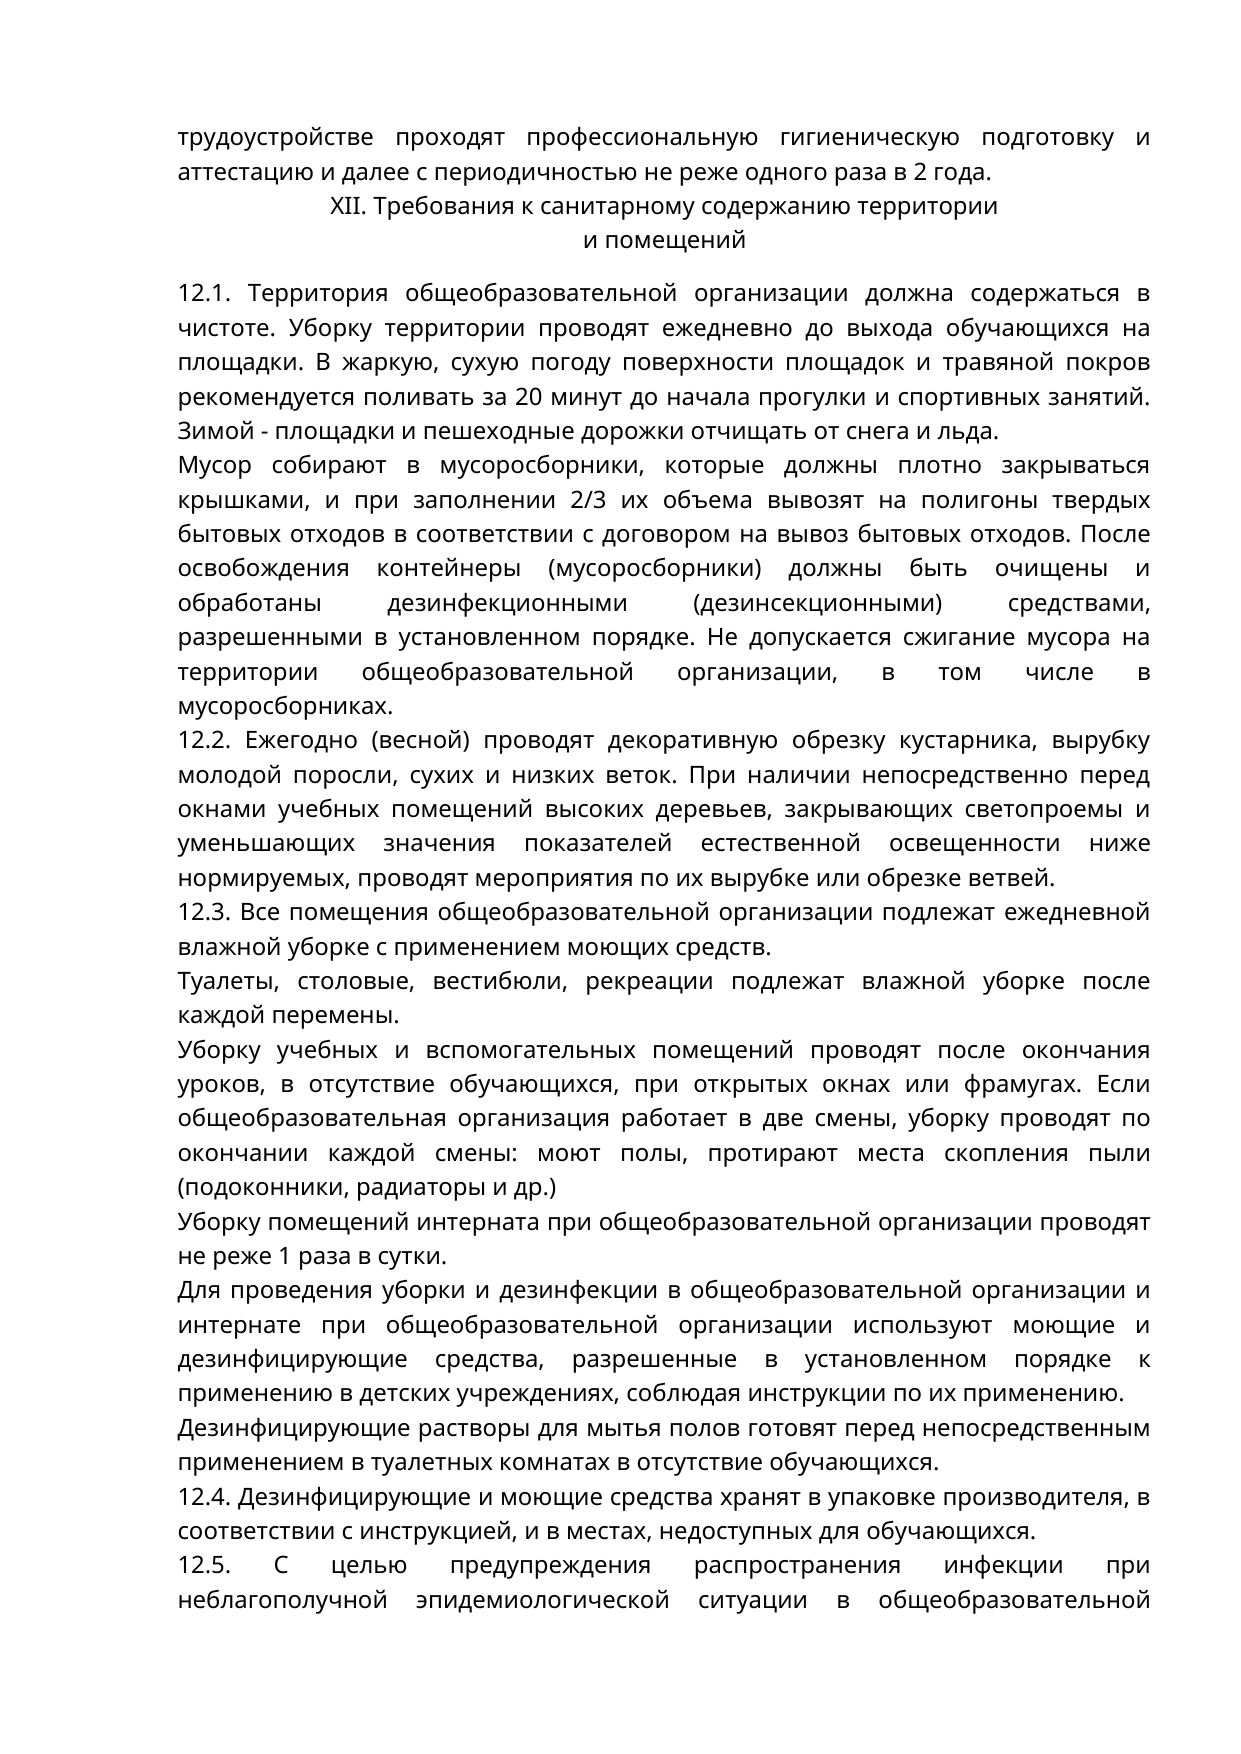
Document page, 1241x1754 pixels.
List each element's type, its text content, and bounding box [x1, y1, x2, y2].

text Уборку учебных и вспомогательных помещений проводят после окончания уроков, в отсутствие обучающихся, при открытых окнах или фрамугах. Если общеобразовательная организация работает в две смены, уборку проводят по окончании каждой смены: моют полы, протирают места скопления пыли (подоконники, радиаторы и др.) [177, 1031, 1152, 1202]
text Дезинфицирующие растворы для мытья полов готовят перед непосредственным применением в туалетных комнатах в отсутствие обучающихся. [177, 1409, 1152, 1477]
text XII. Требования к санитарному содержанию территории [177, 187, 1152, 221]
text 12.3. Все помещения общеобразовательной организации подлежат ежедневной влажной уборке с применением моющих средств. [177, 893, 1152, 962]
text 12.4. Дезинфицирующие и моющие средства хранят в упаковке производителя, в соответствии с инструкцией, и в местах, недоступных для обучающихся. [177, 1477, 1152, 1546]
text Мусор собирают в мусоросборники, которые должны плотно закрываться крышками, и при заполнении 2/3 их объема вывозят на полигоны твердых бытовых отходов в соответствии с договором на вывоз бытовых отходов. После освобождения контейнеры (мусоросборники) должны быть очищены и обработаны дезинфекционными (дезинсекционными) средствами, разрешенными в установленном порядке. Не допускается сжигание мусора на территории общеобразовательной организации, в том числе в мусоросборниках. [177, 446, 1152, 721]
text Туалеты, столовые, вестибюли, рекреации подлежат влажной уборке после каждой перемены. [177, 962, 1152, 1031]
text и помещений [177, 221, 1152, 256]
text 12.2. Ежегодно (весной) проводят декоративную обрезку кустарника, вырубку молодой поросли, сухих и низких веток. При наличии непосредственно перед окнами учебных помещений высоких деревьев, закрывающих светопроемы и уменьшающих значения показателей естественной освещенности ниже нормируемых, проводят мероприятия по их вырубке или обрезке ветвей. [177, 721, 1152, 893]
text Уборку помещений интерната при общеобразовательной организации проводят не реже 1 раза в сутки. [177, 1202, 1152, 1271]
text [177, 1546, 1152, 1615]
text Для проведения уборки и дезинфекции в общеобразовательной организации и интернате при общеобразовательной организации используют моющие и дезинфицирующие средства, разрешенные в установленном порядке к применению в детских учреждениях, соблюдая инструкции по их применению. [177, 1271, 1152, 1409]
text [177, 118, 1152, 187]
text 12.1. Территория общеобразовательной организации должна содержаться в чистоте. Уборку территории проводят ежедневно до выхода обучающихся на площадки. В жаркую, сухую погоду поверхности площадок и травяной покров рекомендуется поливать за 20 минут до начала прогулки и спортивных занятий. Зимой - площадки и пешеходные дорожки отчищать от снега и льда. [177, 274, 1152, 446]
